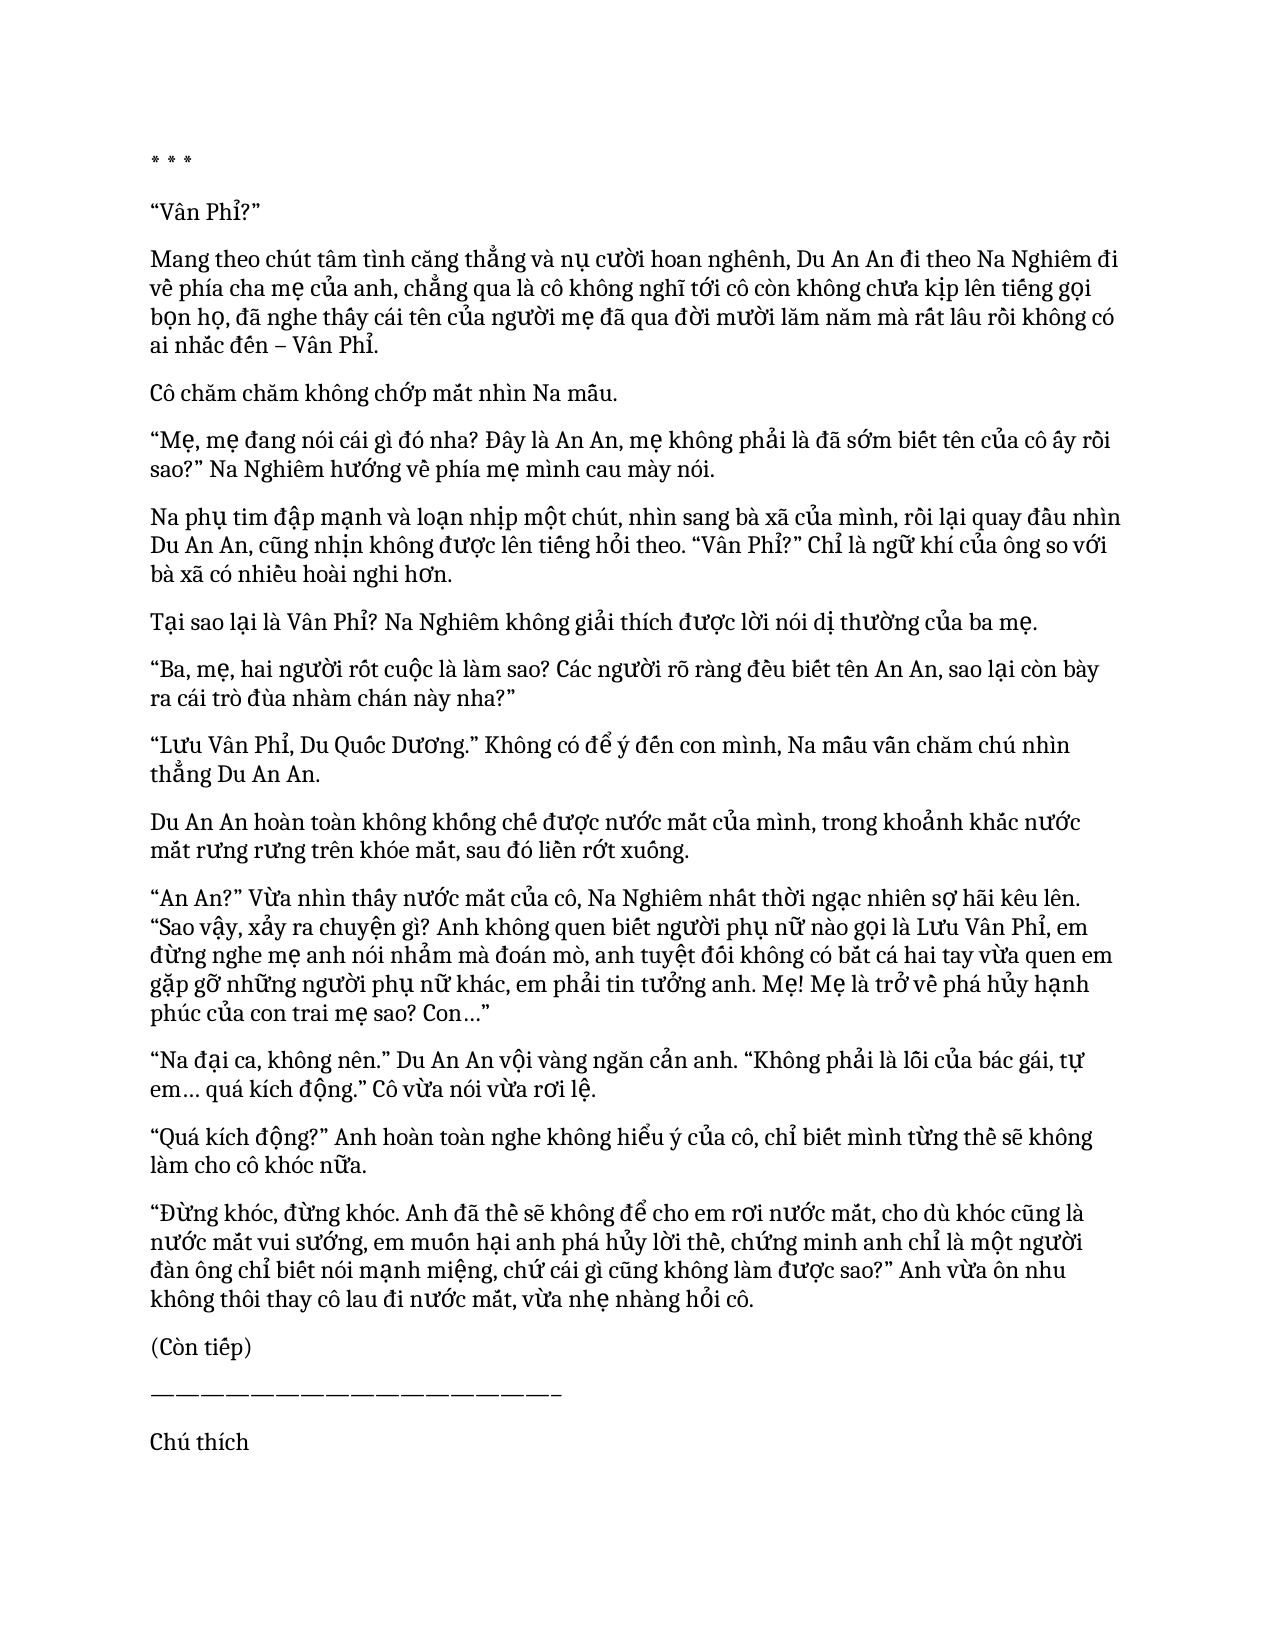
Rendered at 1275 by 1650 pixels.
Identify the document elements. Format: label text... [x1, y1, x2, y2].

text “Mẹ, mẹ đang nói cái gì đó nha? Đây là An An, mẹ không phải là đã sớm biết tên của cô ấy rồi sao?” Na Nghiêm hướng về phía mẹ mình cau mày nói. [150, 426, 1125, 484]
text “Đừng khóc, đừng khóc. Anh đã thề sẽ không để cho em rơi nước mắt, cho dù khóc cũng là nước mắt vui sướng, em muốn hại anh phá hủy lời thề, chứng minh anh chỉ là một người đàn ông chỉ biết nói mạnh miệng, chứ cái gì cũng không làm được sao?” Anh vừa ôn nhu không thôi thay cô lau đi nước mắt, vừa nhẹ nhàng hỏi cô. [150, 1199, 1125, 1314]
text Na phụ tim đập mạnh và loạn nhịp một chút, nhìn sang bà xã của mình, rồi lại quay đầu nhìn Du An An, cũng nhịn không được lên tiếng hỏi theo. “Vân Phỉ?” Chỉ là ngữ khí của ông so với bà xã có nhiều hoài nghi hơn. [150, 502, 1125, 589]
text “Ba, mẹ, hai người rốt cuộc là làm sao? Các người rõ ràng đều biết tên An An, sao lại còn bày ra cái trò đùa nhàm chán này nha?” [150, 655, 1125, 712]
text “Lưu Vân Phỉ, Du Quốc Dương.” Không có để ý đến con mình, Na mẫu vẫn chăm chú nhìn thẳng Du An An. [150, 731, 1125, 789]
text ————————————————– [150, 1380, 1125, 1409]
text Mang theo chút tâm tình căng thẳng và nụ cười hoan nghênh, Du An An đi theo Na Nghiêm đi về phía cha mẹ của anh, chẳng qua là cô không nghĩ tới cô còn không chưa kịp lên tiếng gọi bọn họ, đã nghe thấy cái tên của người mẹ đã qua đời mười lăm năm mà rất lâu rồi không có ai nhắc đến – Vân Phỉ. [150, 245, 1125, 360]
text Cô chăm chăm không chớp mắt nhìn Na mẫu. [150, 379, 1125, 407]
text “An An?” Vừa nhìn thấy nước mắt của cô, Na Nghiêm nhất thời ngạc nhiên sợ hãi kêu lên. “Sao vậy, xảy ra chuyện gì? Anh không quen biết người phụ nữ nào gọi là Lưu Vân Phỉ, em đừng nghe mẹ anh nói nhảm mà đoán mò, anh tuyệt đối không có bắt cá hai tay vừa quen em gặp gỡ những người phụ nữ khác, em phải tin tưởng anh. Mẹ! Mẹ là trở về phá hủy hạnh phúc của con trai mẹ sao? Con…” [150, 884, 1125, 1027]
text “Na đại ca, không nên.” Du An An vội vàng ngăn cản anh. “Không phải là lỗi của bác gái, tự em… quá kích động.” Cô vừa nói vừa rơi lệ. [150, 1046, 1125, 1104]
text * * * [150, 150, 1125, 179]
text “Quá kích động?” Anh hoàn toàn nghe không hiểu ý của cô, chỉ biết mình từng thề sẽ không làm cho cô khóc nữa. [150, 1122, 1125, 1180]
text (Còn tiếp) [150, 1332, 1125, 1361]
text “Vân Phỉ?” [150, 197, 1125, 226]
text Chú thích [150, 1427, 1125, 1456]
text Tại sao lại là Vân Phỉ? Na Nghiêm không giải thích được lời nói dị thường của ba mẹ. [150, 607, 1125, 636]
text Du An An hoàn toàn không khống chế được nước mắt của mình, trong khoảnh khắc nước mắt rưng rưng trên khóe mắt, sau đó liền rớt xuống. [150, 807, 1125, 865]
